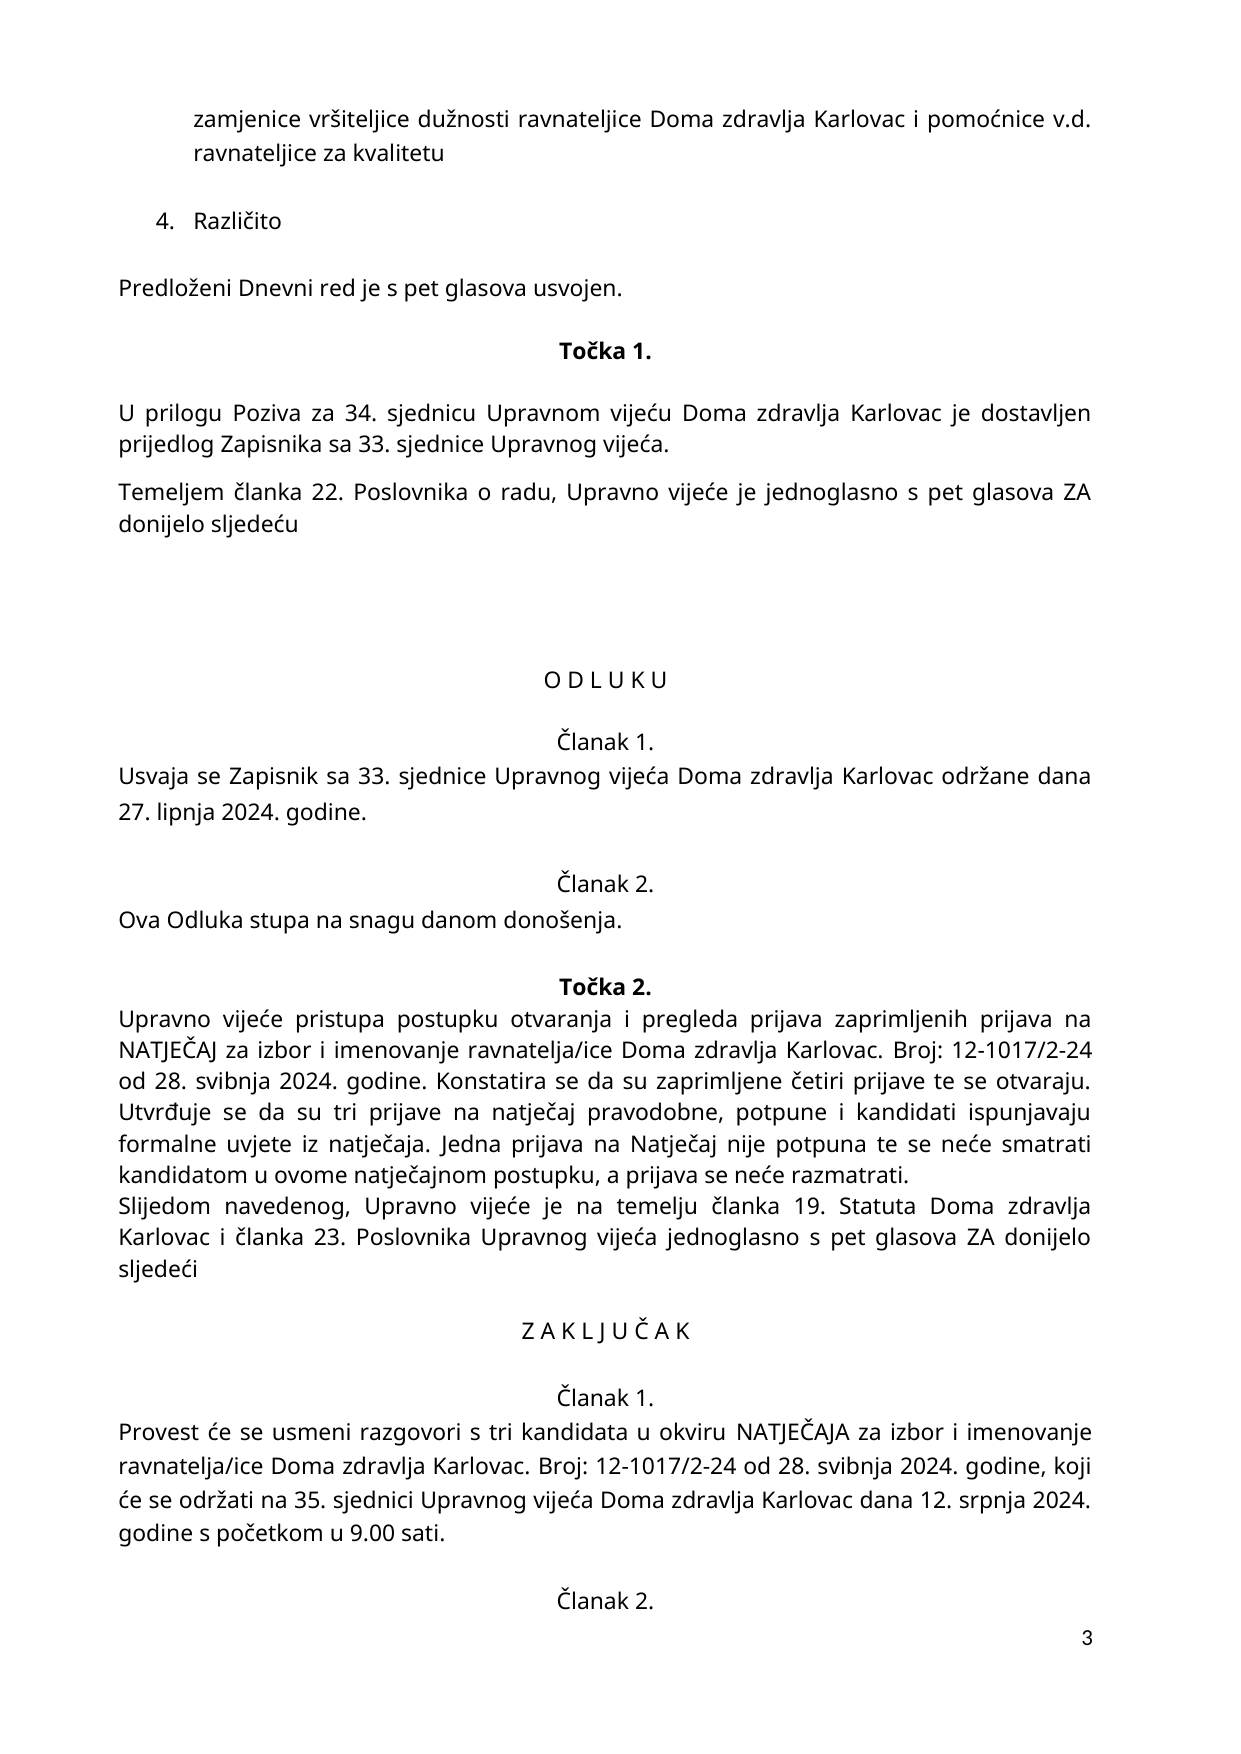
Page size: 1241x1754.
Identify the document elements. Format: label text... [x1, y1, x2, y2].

text Članak 1. [118, 726, 1092, 758]
text Temeljem članka 22. Poslovnika o radu, Upravno vijeće je jednoglasno s pet glasova ZA donijelo sljedeću [118, 476, 1092, 539]
text Predloženi Dnevni red je s pet glasova usvojen. [118, 272, 1092, 303]
text Z A K L J U Č A K [118, 1315, 1092, 1346]
list Različito [156, 205, 1092, 236]
text Provest će se usmeni razgovori s tri kandidata u okviru NATJEČAJA za izbor i imenovanje ravnatelja/ice Doma zdravlja Karlovac. Broj: 12-1017/2-24 od 28. svibnja 2024. godine, koji će se održati na 35. sjednici Upravnog vijeća Doma zdravlja Karlovac dana 12. srpnja 2024. godine s početkom u 9.00 sati. [118, 1416, 1092, 1548]
text Usvaja se Zapisnik sa 33. sjednice Upravnog vijeća Doma zdravlja Karlovac održane dana 27. lipnja 2024. godine. [118, 760, 1092, 827]
text Točka 2. [118, 971, 1092, 1003]
text U prilogu Poziva za 34. sjednicu Upravnom vijeću Doma zdravlja Karlovac je dostavljen prijedlog Zapisnika sa 33. sjednice Upravnog vijeća. [118, 397, 1092, 460]
text Članak 2. [118, 868, 1092, 899]
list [156, 103, 1092, 168]
text Članak 1. [118, 1382, 1092, 1413]
text Upravno vijeće pristupa postupku otvaranja i pregleda prijava zaprimljenih prijava na NATJEČAJ za izbor i imenovanje ravnatelja/ice Doma zdravlja Karlovac. Broj: 12-1017/2-24 od 28. svibnja 2024. godine. Konstatira se da su zaprimljene četiri prijave te se otvaraju. Utvrđuje se da su tri prijave na natječaj pravodobne, potpune i kandidati ispunjavaju formalne uvjete iz natječaja. Jedna prijava na Natječaj nije potpuna te se neće smatrati kandidatom u ovome natječajnom postupku, a prijava se neće razmatrati. [118, 1003, 1092, 1190]
text Slijedom navedenog, Upravno vijeće je na temelju članka 19. Statuta Doma zdravlja Karlovac i članka 23. Poslovnika Upravnog vijeća jednoglasno s pet glasova ZA donijelo sljedeći [118, 1190, 1092, 1284]
text Ova Odluka stupa na snagu danom donošenja. [118, 904, 1092, 935]
text O D L U K U [118, 664, 1092, 695]
text Točka 1. [118, 335, 1092, 366]
text Članak 2. [118, 1585, 1092, 1616]
